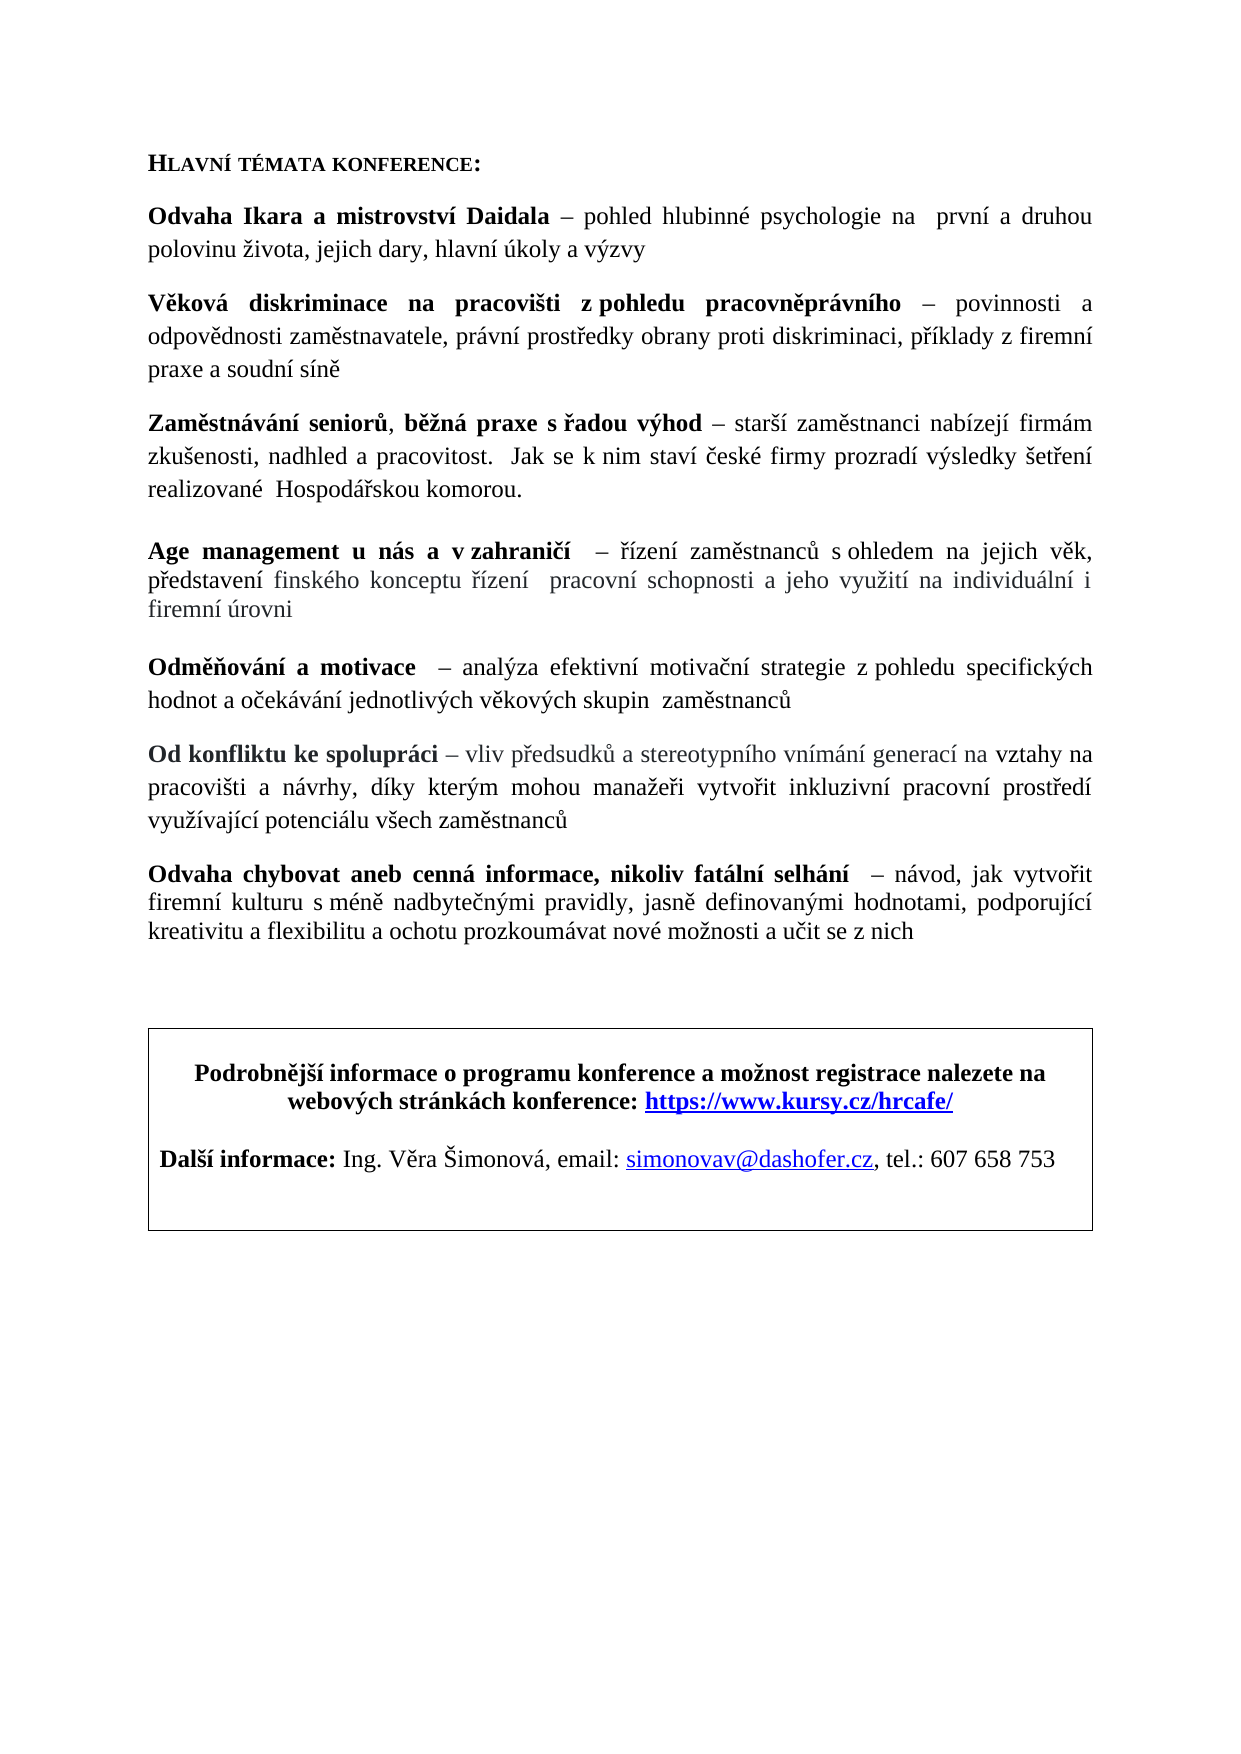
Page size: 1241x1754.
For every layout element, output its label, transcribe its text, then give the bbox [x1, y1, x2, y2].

text Odvaha Ikara a mistrovství Daidala – pohled hlubinné psychologie na první a druhou polovinu života, jejich dary, hlavní úkoly a výzvy [148, 201, 1093, 263]
table_header Podrobnější informace o programu konference a možnost registrace nalezete na webových stránkách konference: https://www.kursy.cz/hrcafe/ Další informace: Ing. Věra Šimonová, email: simonovav@dashofer.cz, tel.: 607 658 753 [149, 1029, 1092, 1230]
text Odměňování a motivace – analýza efektivní motivační strategie z pohledu specifických hodnot a očekávání jednotlivých věkových skupin zaměstnanců [148, 652, 1093, 714]
text Zaměstnávání seniorů, běžná praxe s řadou výhod – starší zaměstnanci nabízejí firmám zkušenosti, nadhled a pracovitost. Jak se k nim staví české firmy prozradí výsledky šetření realizované Hospodářskou komorou. [148, 408, 1093, 503]
text Odvaha chybovat aneb cenná informace, nikoliv fatální selhání – návod, jak vytvořit firemní kulturu s méně nadbytečnými pravidly, jasně definovanými hodnotami, podporující kreativitu a flexibilitu a ochotu prozkoumávat nové možnosti a učit se z nich [148, 859, 1093, 945]
text Hlavní témata konference: [148, 148, 1093, 176]
text Věková diskriminace na pracovišti z pohledu pracovněprávního – povinnosti a odpovědnosti zaměstnavatele, právní prostředky obrany proti diskriminaci, příklady z firemní praxe a soudní síně [148, 288, 1093, 383]
text Age management u nás a v zahraničí – řízení zaměstnanců s ohledem na jejich věk, představení finského konceptu řízení pracovní schopnosti a jeho využití na individuální i firemní úrovni [148, 536, 1093, 623]
text Od konfliktu ke spolupráci – vliv předsudků a stereotypního vnímání generací na vztahy na pracovišti a návrhy, díky kterým mohou manažeři vytvořit inkluzivní pracovní prostředí využívající potenciálu všech zaměstnanců [148, 739, 1093, 833]
